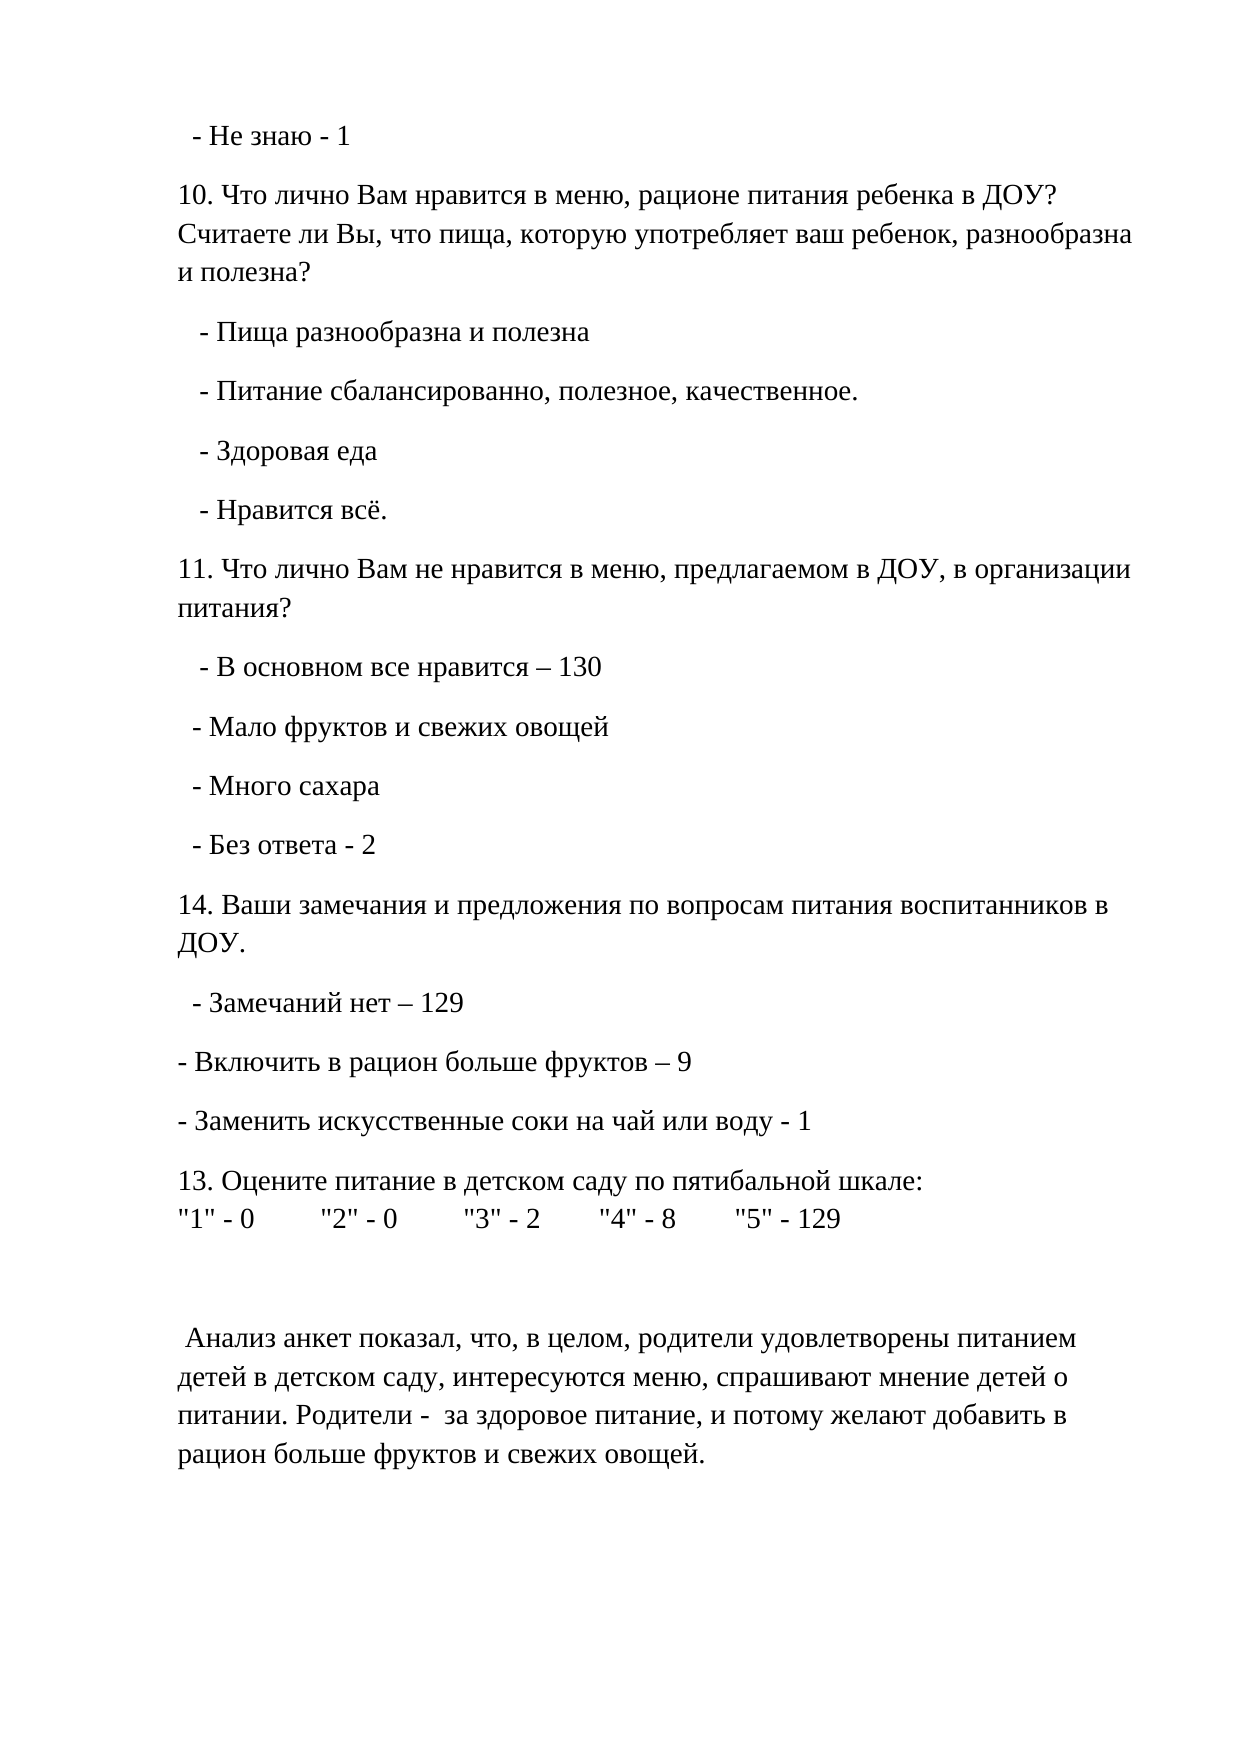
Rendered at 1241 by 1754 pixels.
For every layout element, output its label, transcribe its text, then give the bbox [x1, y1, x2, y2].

text - Включить в рацион больше фруктов – 9 [177, 1044, 1152, 1078]
text - Мало фруктов и свежих овощей [177, 709, 1152, 742]
text 13. Оцените питание в детском саду по пятибальной шкале: "1" - 0 "2" - 0 "3" - 2 "4" - 8 "5" - 129 [177, 1163, 1152, 1235]
text Анализ анкет показал, что, в целом, родители удовлетворены питанием детей в детском саду, интересуются меню, спрашивают мнение детей о питании. Родители - за здоровое питание, и потому желают добавить в рацион больше фруктов и свежих овощей. [177, 1320, 1152, 1469]
text - Заменить искусственные соки на чай или воду - 1 [177, 1103, 1152, 1137]
text - Пища разнообразна и полезна [177, 314, 1152, 347]
text - Замечаний нет – 129 [177, 985, 1152, 1018]
text - Без ответа - 2 [177, 827, 1152, 861]
text - Питание сбалансированно, полезное, качественное. [177, 373, 1152, 407]
text - Много сахара [177, 768, 1152, 802]
text - В основном все нравится – 130 [177, 649, 1152, 683]
text - Здоровая еда [177, 433, 1152, 466]
text - Нравится всё. [177, 492, 1152, 526]
text 10. Что лично Вам нравится в меню, рационе питания ребенка в ДОУ? Считаете ли Вы, что пища, которую употребляет ваш ребенок, разнообразна и полезна? [177, 177, 1152, 288]
text 14. Ваши замечания и предложения по вопросам питания воспитанников в ДОУ. [177, 887, 1152, 959]
text 11. Что лично Вам не нравится в меню, предлагаемом в ДОУ, в организации питания? [177, 551, 1152, 623]
text - Не знаю - 1 [177, 118, 1152, 152]
